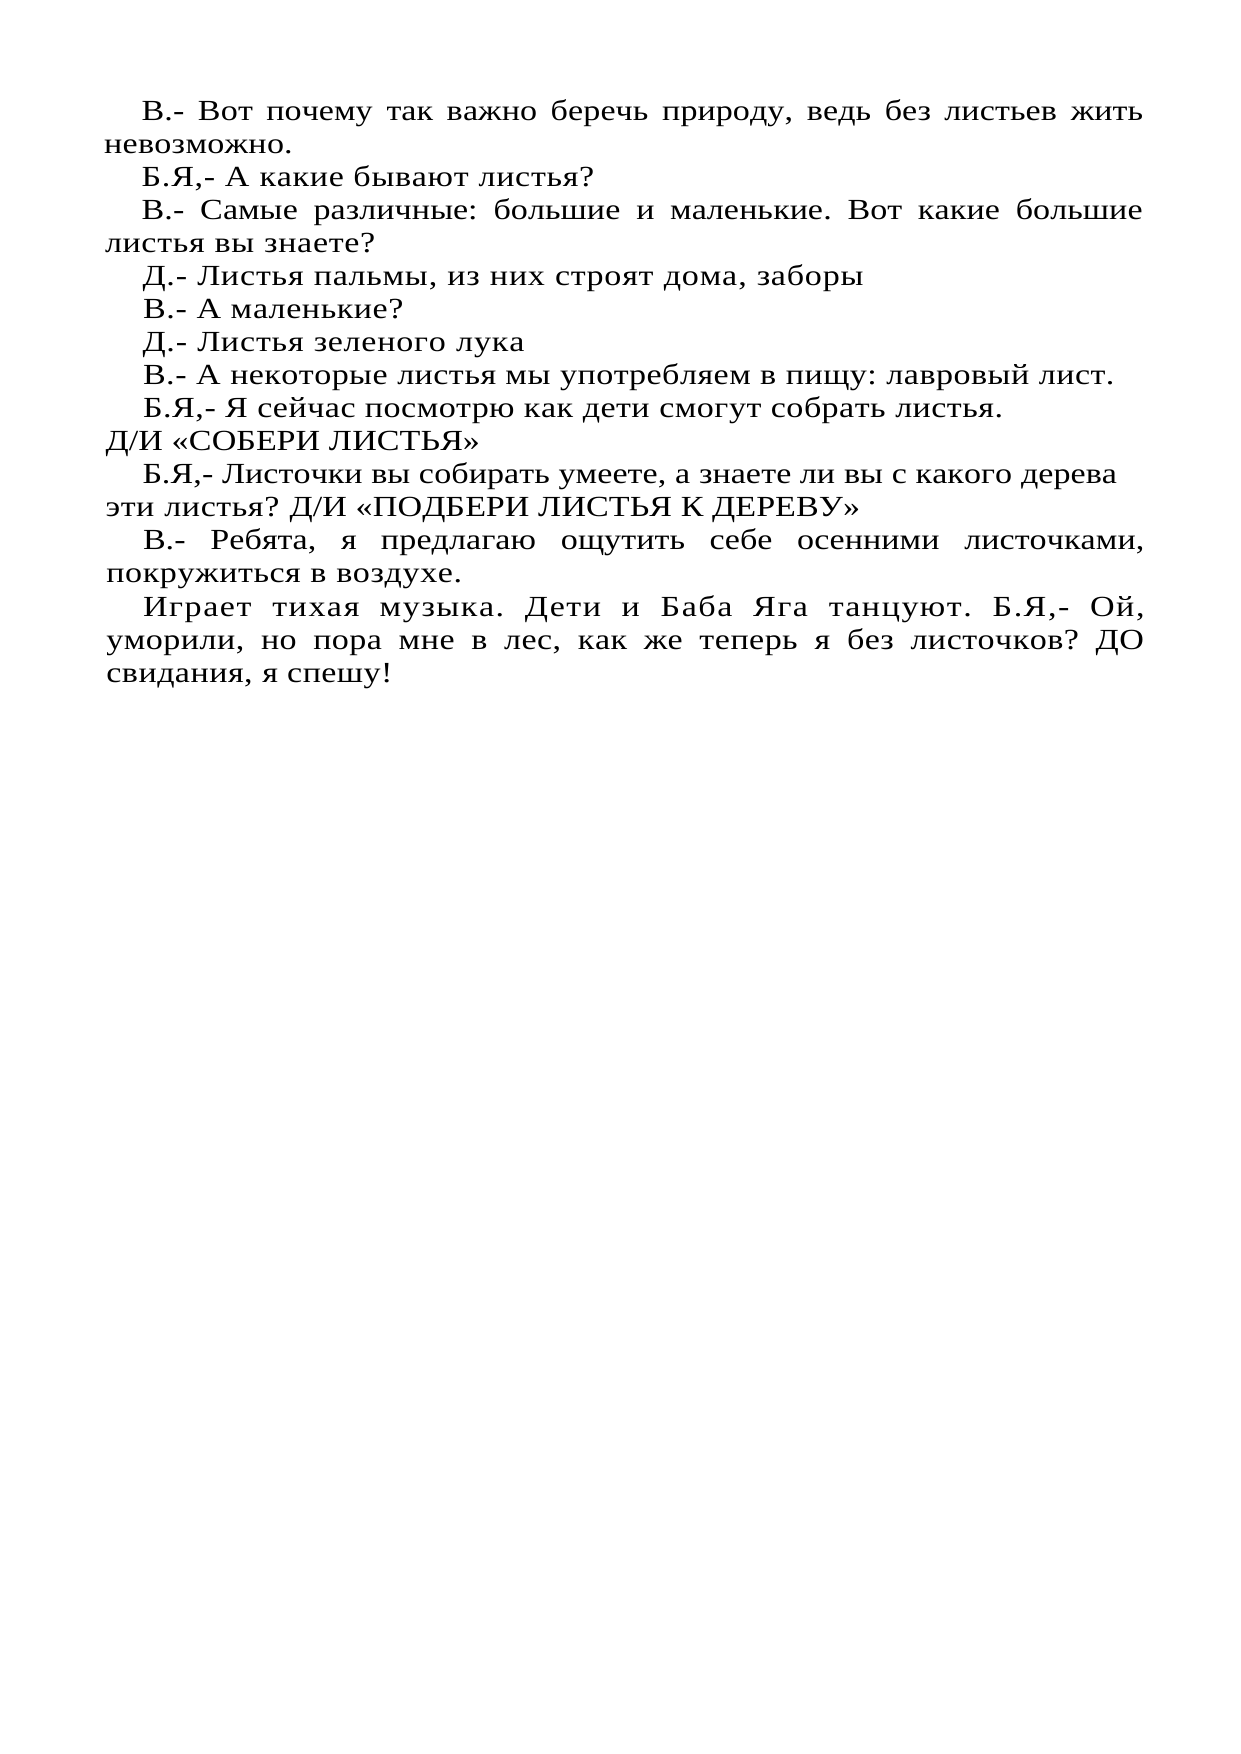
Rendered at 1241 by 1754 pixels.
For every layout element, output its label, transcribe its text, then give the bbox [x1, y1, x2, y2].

text В.- Самые различные: большие и маленькие. Вот какие большие листья вы знаете? [105, 193, 1144, 259]
text В.- А некоторые листья мы употребляем в пищу: лавровый лист. [143, 358, 1148, 391]
text В.- Вот почему так важно беречь природу, ведь без листьев жить невозможно. [104, 94, 1144, 160]
text Играет тихая музыка. Дети и Баба Яга танцуют. Б.Я,- Ой, уморили, но пора мне в лес, как же теперь я без листочков? ДО свидания, я спешу! [106, 590, 1147, 689]
text Б.Я,- А какие бывают листья? [141, 160, 1148, 193]
text Б.Я,- Я сейчас посмотрю как дети смогут собрать листья. Д/И «СОБЕРИ ЛИСТЬЯ» [105, 391, 1039, 457]
text В.- А маленькие? [143, 292, 1148, 325]
text Д.- Листья пальмы, из них строят дома, заборы [142, 259, 1148, 292]
text Б.Я,- Листочки вы собирать умеете, а знаете ли вы с какого дерева эти листья? Д/И «ПОДБЕРИ ЛИСТЬЯ К ДЕРЕВУ» [105, 457, 1148, 523]
text Д.- Листья зеленого лука [142, 325, 1148, 358]
text В.- Ребята, я предлагаю ощутить себе осенними листочками, покружиться в воздухе. [106, 523, 1146, 589]
